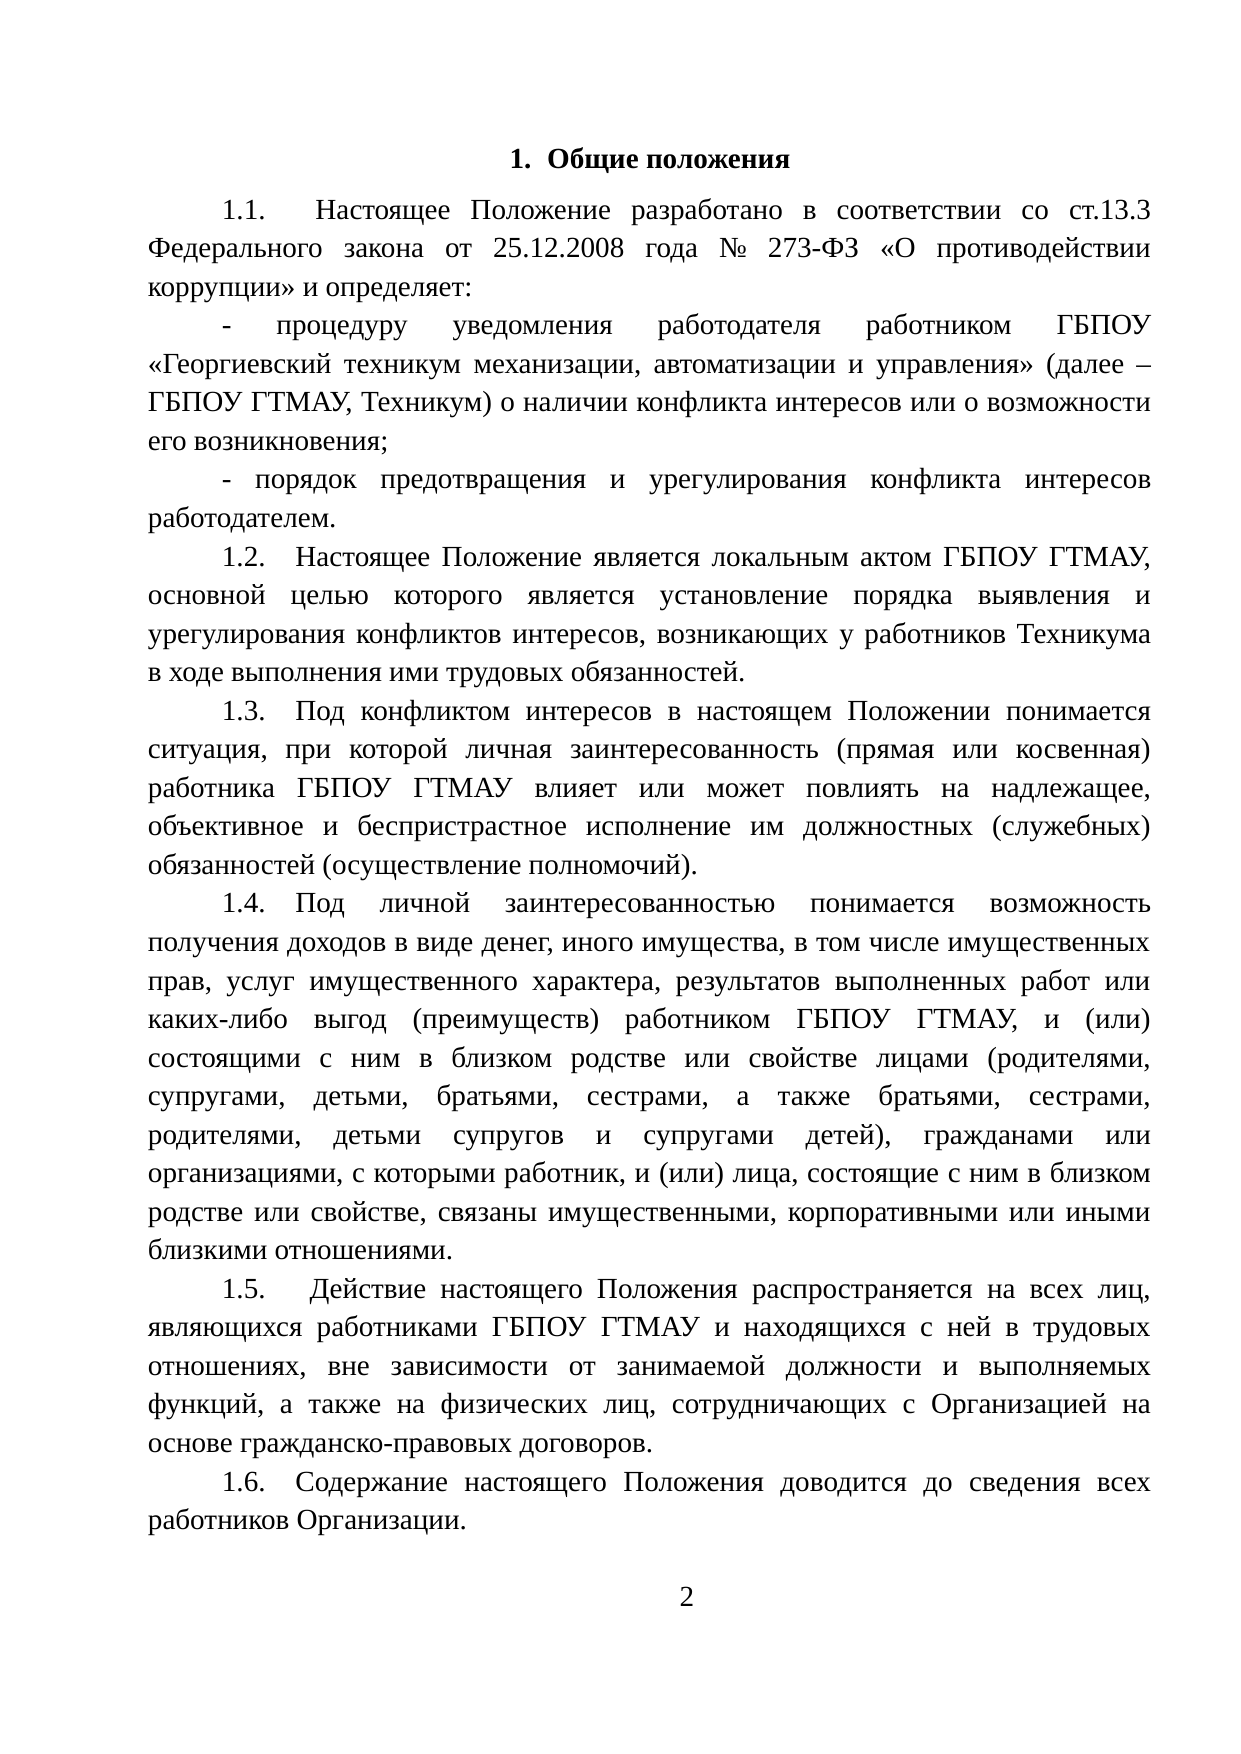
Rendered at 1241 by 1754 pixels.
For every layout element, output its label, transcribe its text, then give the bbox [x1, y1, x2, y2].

list Под личной заинтересованностью понимается возможность получения доходов в виде денег, иного имущества, в том числе имущественных прав, услуг имущественного характера, результатов выполненных работ или каких-либо выгод (преимуществ) работником ГБПОУ ГТМАУ, и (или) состоящими с ним в близком родстве или свойстве лицами (родителями, супругами, детьми, братьями, сестрами, а также братьями, сестрами, родителями, детьми супругов и супругами детей), гражданами или организациями, с которыми работник, и (или) лица, состоящие с ним в близком родстве или свойстве, связаны имущественными, корпоративными или иными близкими отношениями. [148, 886, 1152, 1266]
list - порядок предотвращения и урегулирования конфликта интересов работодателем. [148, 462, 1152, 534]
list Действие настоящего Положения распространяется на всех лиц, являющихся работниками ГБПОУ ГТМАУ и находящихся с ней в трудовых отношениях, вне зависимости от занимаемой должности и выполняемых функций, а также на физических лиц, сотрудничающих с Организацией на основе гражданско-правовых договоров. [148, 1271, 1152, 1459]
list - процедуру уведомления работодателя работником ГБПОУ «Георгиевский техникум механизации, автоматизации и управления» (далее – ГБПОУ ГТМАУ, Техникум) о наличии конфликта интересов или о возможности его возникновения; [148, 307, 1152, 457]
list Настоящее Положение разработано в соответствии со ст.13.3 Федерального закона от 25.12.2008 года № 273-ФЗ «О противодействии коррупции» и определяет: [148, 192, 1152, 302]
list Общие положения [148, 141, 1152, 174]
list Содержание настоящего Положения доводится до сведения всех работников Организации. [148, 1464, 1152, 1536]
list Под конфликтом интересов в настоящем Положении понимается ситуация, при которой личная заинтересованность (прямая или косвенная) работника ГБПОУ ГТМАУ влияет или может повлиять на надлежащее, объективное и беспристрастное исполнение им должностных (служебных) обязанностей (осуществление полномочий). [148, 693, 1152, 881]
list Настоящее Положение является локальным актом ГБПОУ ГТМАУ, основной целью которого является установление порядка выявления и урегулирования конфликтов интересов, возникающих у работников Техникума в ходе выполнения ими трудовых обязанностей. [148, 539, 1152, 688]
